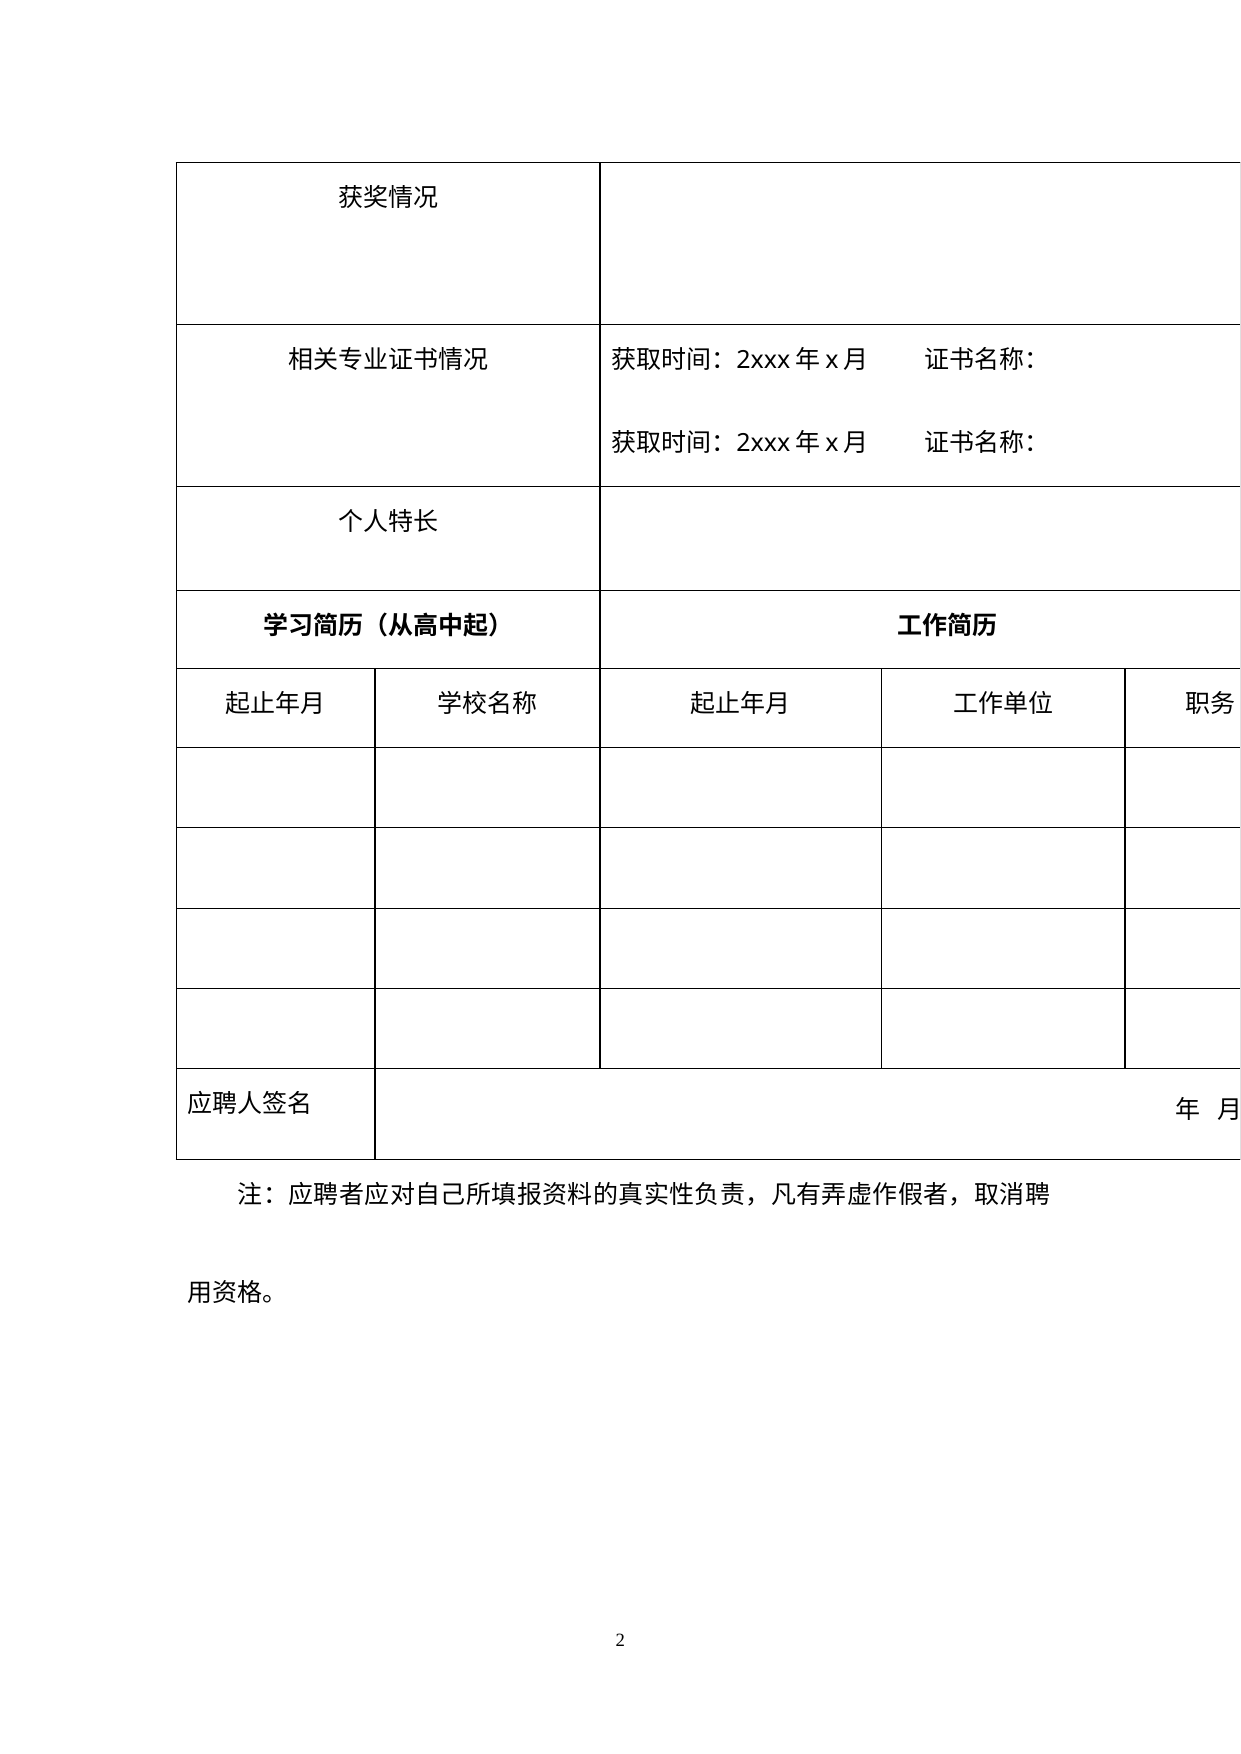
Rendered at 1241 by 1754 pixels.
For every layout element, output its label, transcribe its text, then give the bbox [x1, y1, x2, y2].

table_cell [1126, 828, 1240, 907]
table_cell 工作单位 [882, 669, 1124, 747]
table_cell 相关专业证书情况 [177, 325, 599, 486]
table_cell 学习简历（从高中起） [177, 591, 599, 668]
table_cell [882, 989, 1124, 1068]
table_cell 应聘人签名 [177, 1069, 374, 1159]
table_cell [376, 748, 599, 827]
table_cell 起止年月 [601, 669, 881, 747]
table_cell 获取时间：2xxx年x月 证书名称： 获取时间：2xxx年x月 证书名称： [601, 325, 1240, 486]
table_cell [601, 828, 881, 907]
table_cell 学校名称 [376, 669, 599, 747]
table_cell [177, 828, 374, 907]
table_cell 职务 [1126, 669, 1240, 747]
table_cell [601, 487, 1240, 590]
table_cell [376, 909, 599, 988]
table_cell 个人特长 [177, 487, 599, 590]
table_cell 工作简历 [601, 591, 1240, 668]
table_cell [376, 989, 599, 1068]
table_cell [601, 748, 881, 827]
table_cell [882, 748, 1124, 827]
text 注：应聘者应对自己所填报资料的真实性负责，凡有弄虚作假者，取消聘用资格。 [187, 1160, 1053, 1323]
table_cell [177, 748, 374, 827]
table_cell [601, 909, 881, 988]
table_cell [882, 909, 1124, 988]
table_cell 起止年月 [177, 669, 374, 747]
table_cell [601, 989, 881, 1068]
table_cell [882, 828, 1124, 907]
table_cell 年 月 日 [376, 1069, 1240, 1159]
table_cell [177, 989, 374, 1068]
table_cell [376, 828, 599, 907]
table_cell [601, 163, 1240, 324]
table_cell 获奖情况 [177, 163, 599, 324]
table_cell [1126, 989, 1240, 1068]
table_cell [1126, 909, 1240, 988]
table_cell [177, 909, 374, 988]
table_cell [1126, 748, 1240, 827]
